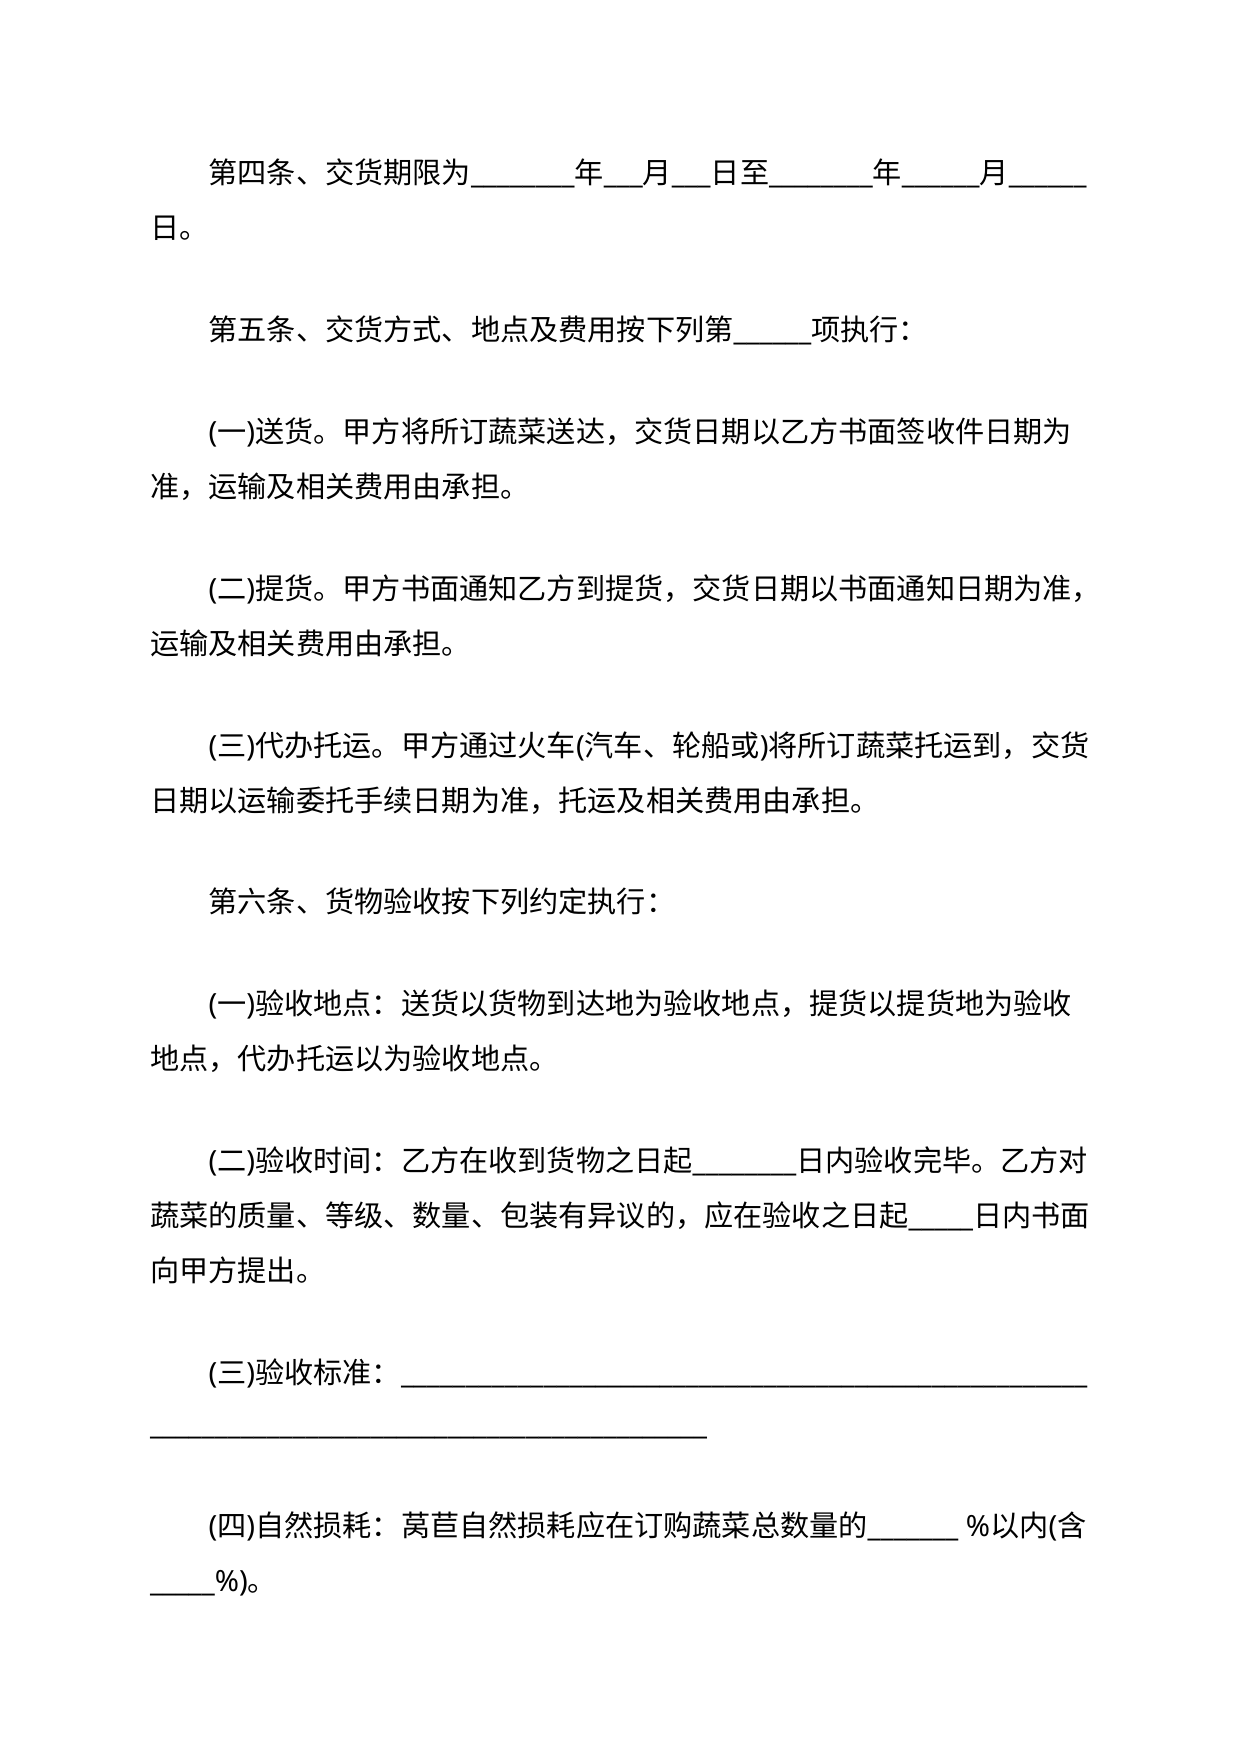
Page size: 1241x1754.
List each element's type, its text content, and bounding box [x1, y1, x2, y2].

text (三)验收标准：________________________________________________________________________________________________ [150, 1349, 1090, 1443]
text (二)验收时间：乙方在收到货物之日起________日内验收完毕。乙方对蔬菜的质量、等级、数量、包装有异议的，应在验收之日起_____日内书面向甲方提出。 [150, 1138, 1090, 1290]
text (一)送货。甲方将所订蔬菜送达，交货日期以乙方书面签收件日期为准，运输及相关费用由承担。 [150, 409, 1090, 506]
text (四)自然损耗：莴苣自然损耗应在订购蔬菜总数量的_______ %以内(含_____%)。 [150, 1502, 1090, 1599]
text (三)代办托运。甲方通过火车(汽车、轮船或)将所订蔬菜托运到，交货日期以运输委托手续日期为准，托运及相关费用由承担。 [150, 722, 1090, 819]
text 第四条、交货期限为________年___月___日至________年______月______日。 [150, 150, 1090, 247]
text 第五条、交货方式、地点及费用按下列第______项执行： [150, 307, 1090, 349]
text (二)提货。甲方书面通知乙方到提货，交货日期以书面通知日期为准，运输及相关费用由承担。 [150, 566, 1090, 663]
text 第六条、货物验收按下列约定执行： [150, 879, 1090, 921]
text (一)验收地点：送货以货物到达地为验收地点，提货以提货地为验收地点，代办托运以为验收地点。 [150, 981, 1090, 1078]
